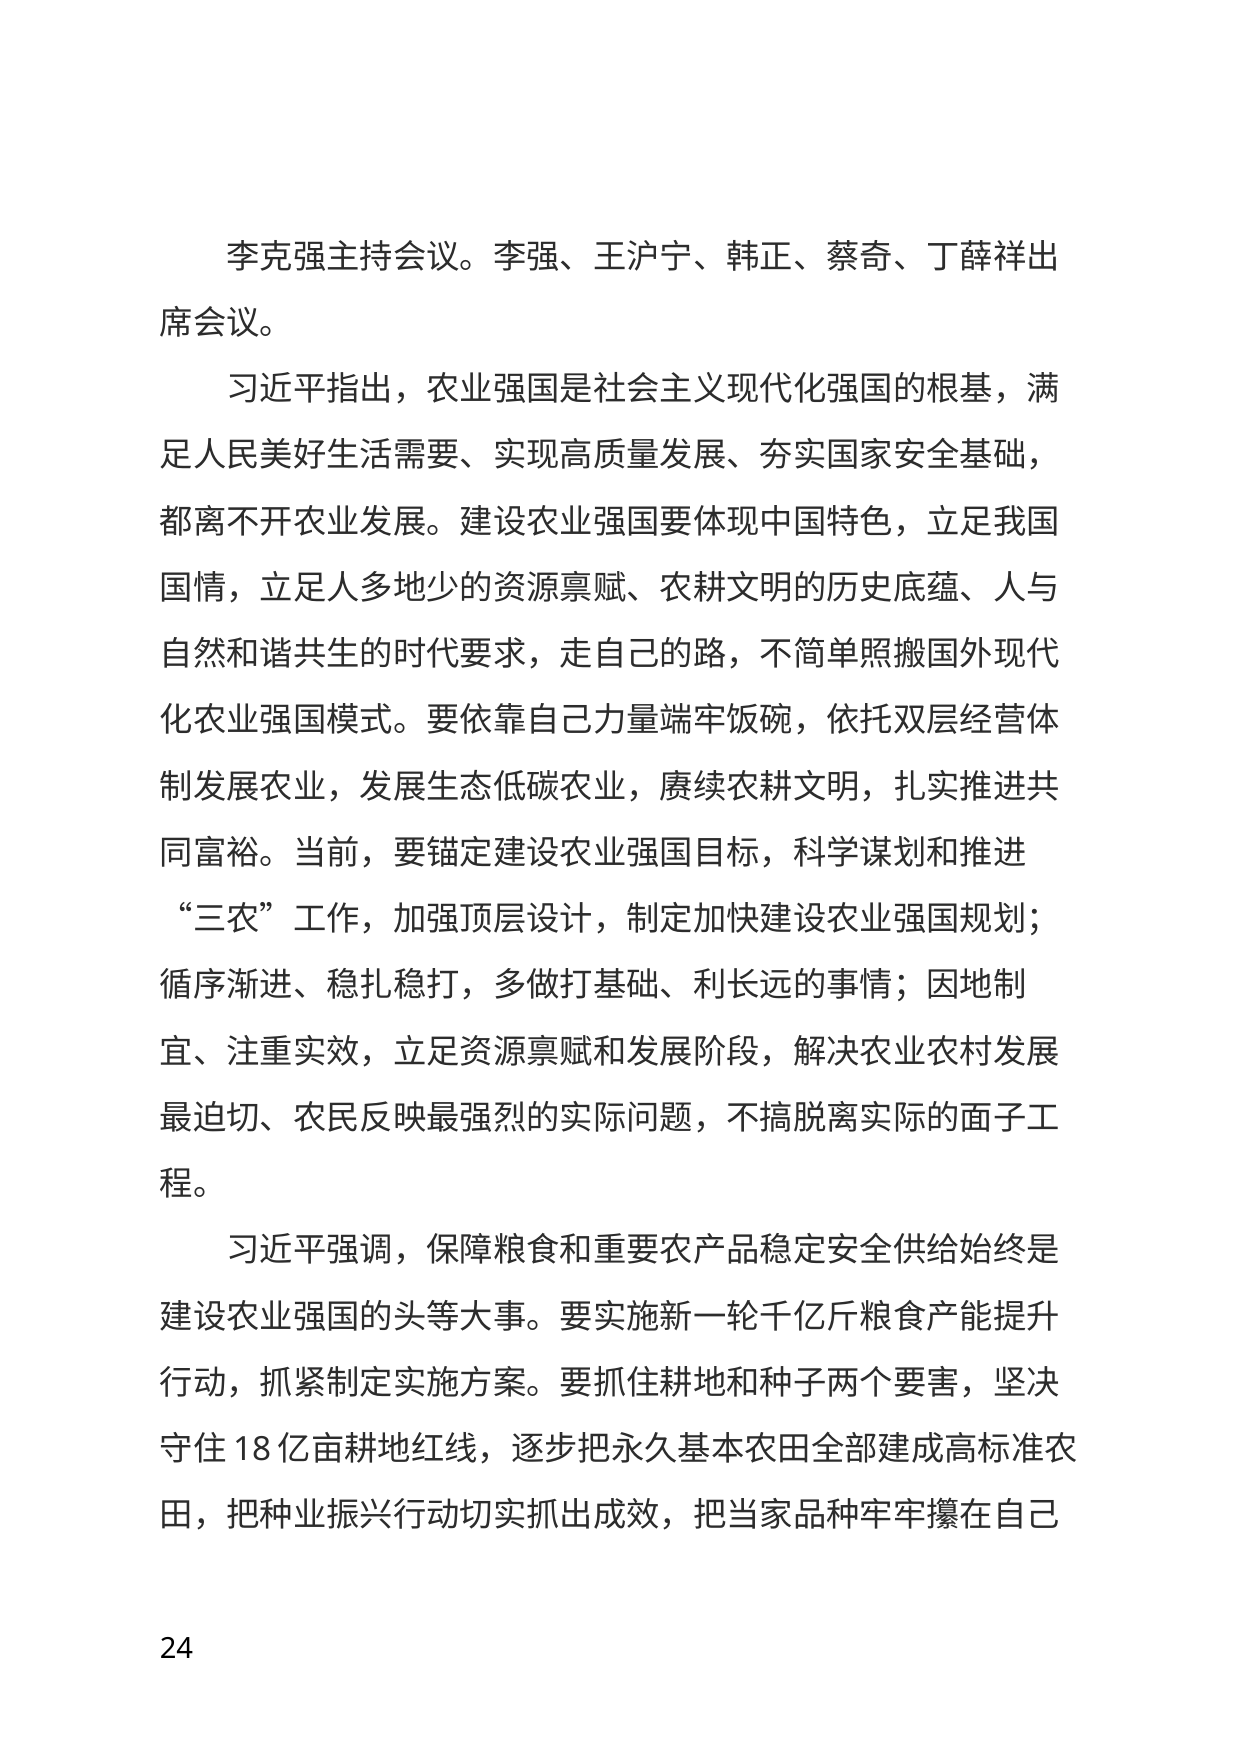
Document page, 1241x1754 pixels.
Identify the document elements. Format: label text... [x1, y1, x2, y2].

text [159, 1214, 1081, 1545]
text 李克强主持会议。李强、王沪宁、韩正、蔡奇、丁薛祥出席会议。 [159, 220, 1081, 353]
text 习近平指出，农业强国是社会主义现代化强国的根基，满足人民美好生活需要、实现高质量发展、夯实国家安全基础，都离不开农业发展。建设农业强国要体现中国特色，立足我国国情，立足人多地少的资源禀赋、农耕文明的历史底蕴、人与自然和谐共生的时代要求，走自己的路，不简单照搬国外现代化农业强国模式。要依靠自己力量端牢饭碗，依托双层经营体制发展农业，发展生态低碳农业，赓续农耕文明，扎实推进共同富裕。当前，要锚定建设农业强国目标，科学谋划和推进“三农”工作，加强顶层设计，制定加快建设农业强国规划；循序渐进、稳扎稳打，多做打基础、利长远的事情；因地制宜、注重实效，立足资源禀赋和发展阶段，解决农业农村发展最迫切、农民反映最强烈的实际问题，不搞脱离实际的面子工程。 [159, 353, 1081, 1214]
